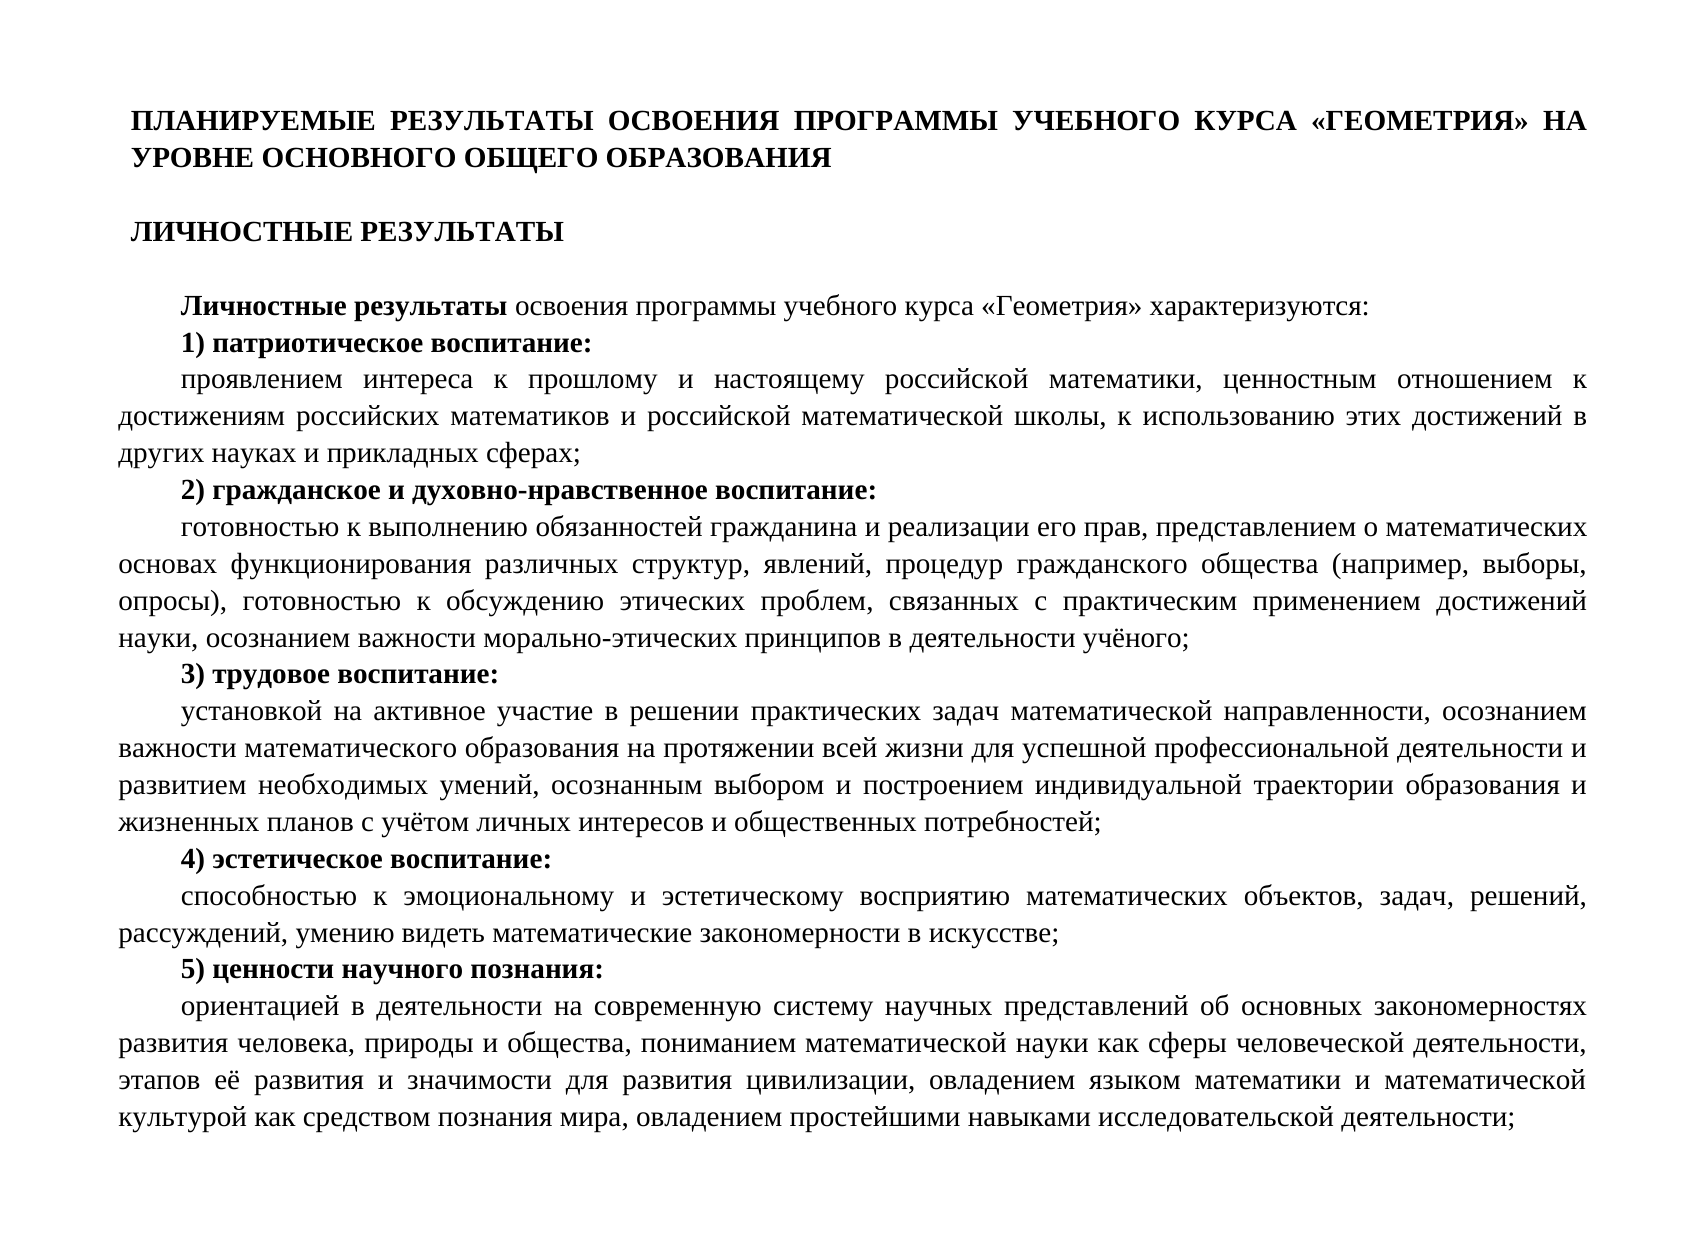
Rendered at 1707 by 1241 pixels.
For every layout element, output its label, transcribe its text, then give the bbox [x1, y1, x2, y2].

text Личностные результаты освоения программы учебного курса «Геометрия» характеризуются: [118, 288, 1588, 321]
text 5) ценности научного познания: [118, 952, 1588, 985]
text проявлением интереса к прошлому и настоящему российской математики, ценностным отношением к достижениям российских математиков и российской математической школы, к использованию этих достижений в других науках и прикладных сферах; [118, 362, 1588, 469]
text 3) трудовое воспитание: [118, 657, 1588, 690]
text ЛИЧНОСТНЫЕ РЕЗУЛЬТАТЫ [131, 214, 1588, 248]
text установкой на активное участие в решении практических задач математической направленности, осознанием важности математического образования на протяжении всей жизни для успешной профессиональной деятельности и развитием необходимых умений, осознанным выбором и построением индивидуальной траектории образования и жизненных планов с учётом личных интересов и общественных потребностей; [118, 693, 1588, 838]
text способностью к эмоциональному и эстетическому восприятию математических объектов, задач, решений, рассуждений, умению видеть математические закономерности в искусстве; [118, 878, 1588, 948]
text ПЛАНИРУЕМЫЕ РЕЗУЛЬТАТЫ ОСВОЕНИЯ ПРОГРАММЫ УЧЕБНОГО КУРСА «ГЕОМЕТРИЯ» НА УРОВНЕ ОСНОВНОГО ОБЩЕГО ОБРАЗОВАНИЯ [131, 103, 1588, 174]
text готовностью к выполнению обязанностей гражданина и реализации его прав, представлением о математических основах функционирования различных структур, явлений, процедур гражданского общества (например, выборы, опросы), готовностью к обсуждению этических проблем, связанных с практическим применением достижений науки, осознанием важности морально-этических принципов в деятельности учёного; [118, 509, 1588, 653]
text ориентацией в деятельности на современную систему научных представлений об основных закономерностях развития человека, природы и общества, пониманием математической науки как сферы человеческой деятельности, этапов её развития и значимости для развития цивилизации, овладением языком математики и математической культурой как средством познания мира, овладением простейшими навыками исследовательской деятельности; [118, 988, 1588, 1133]
text 4) эстетическое воспитание: [118, 841, 1588, 874]
text 1) патриотическое воспитание: [118, 325, 1588, 358]
text 2) гражданское и духовно-нравственное воспитание: [118, 472, 1588, 506]
